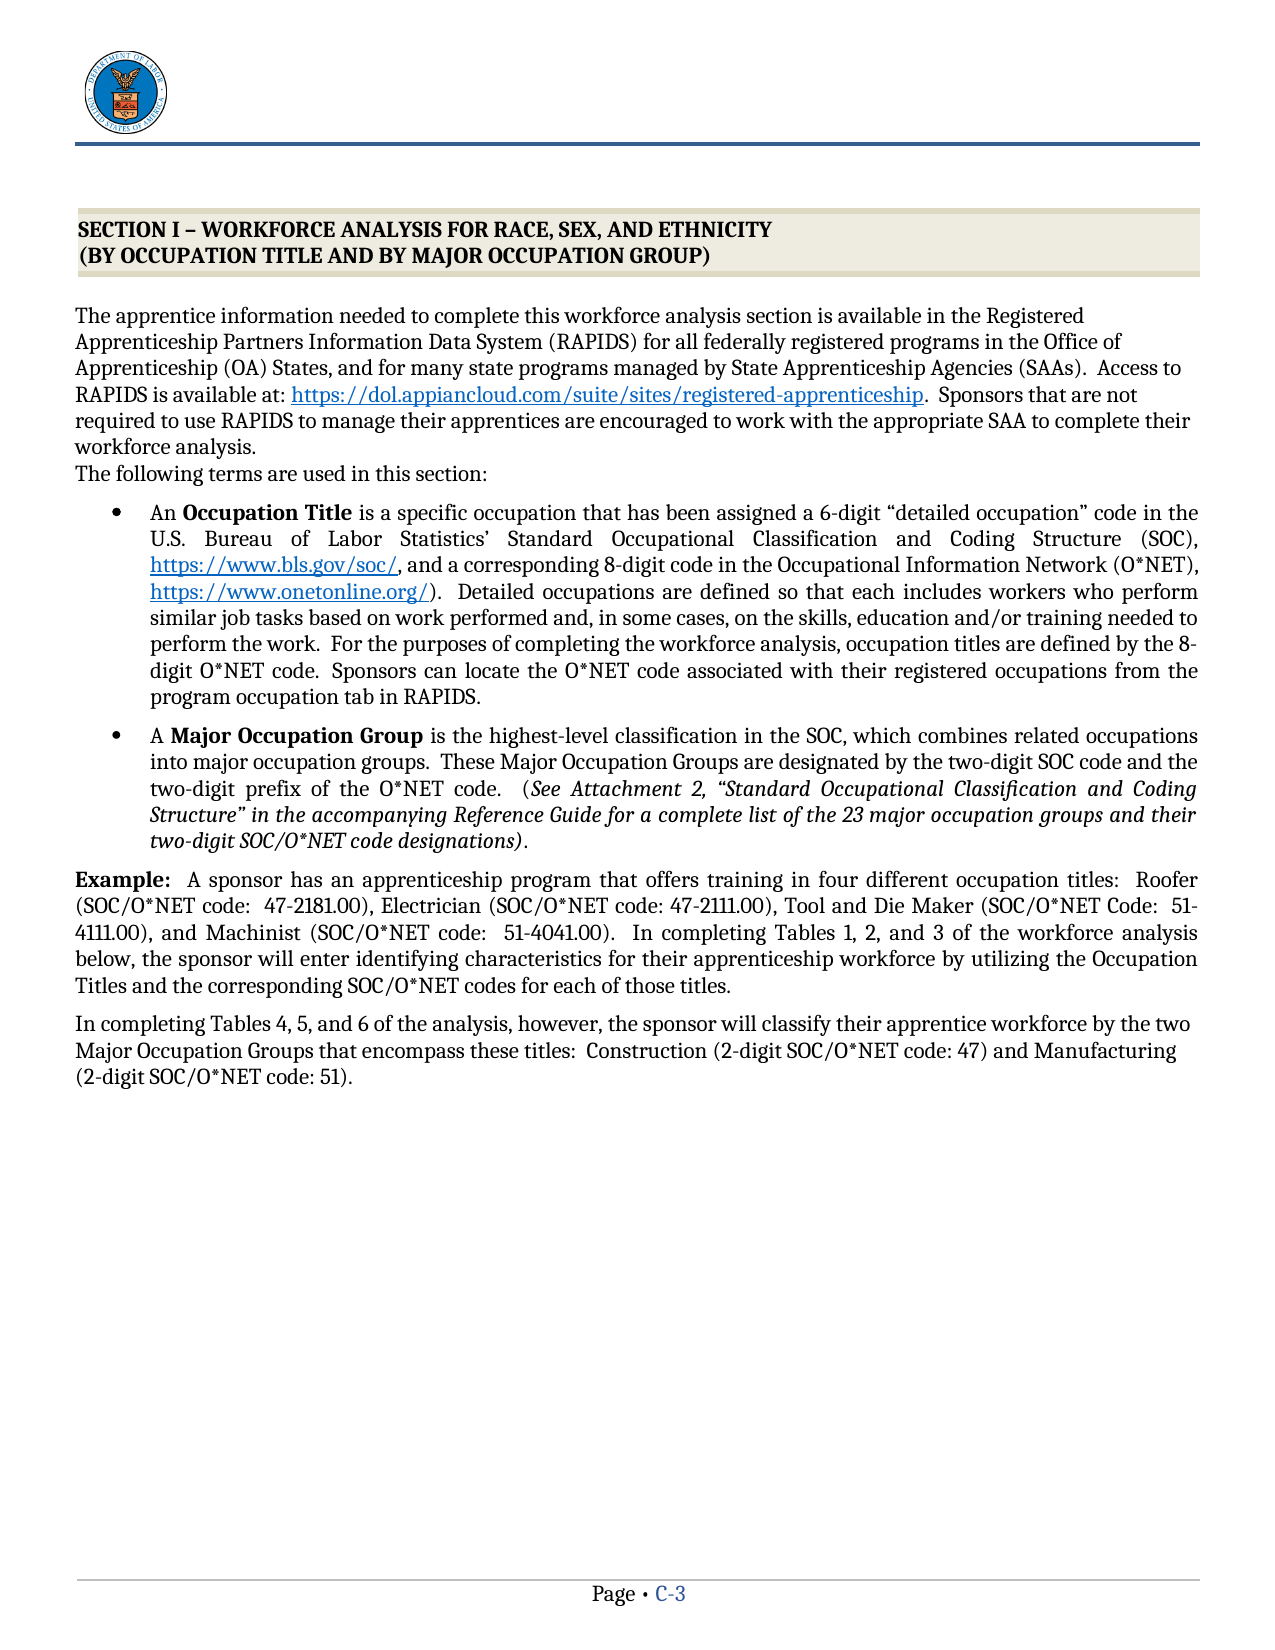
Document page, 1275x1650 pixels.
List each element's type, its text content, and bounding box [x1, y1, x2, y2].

text In completing Tables 4, 5, and 6 of the analysis, however, the sponsor will classify their apprentice workforce by the two Major Occupation Groups that encompass these titles: Construction (2-digit SOC/O*NET code: 47) and Manufacturing (2-digit SOC/O*NET code: 51). [75, 1011, 1200, 1090]
text Example: A sponsor has an apprenticeship program that offers training in four different occupation titles: Roofer (SOC/O*NET code: 47-2181.00), Electrician (SOC/O*NET code: 47-2111.00), Tool and Die Maker (SOC/O*NET Code: 51-4111.00), and Machinist (SOC/O*NET code: 51-4041.00). In completing Tables 1, 2, and 3 of the workforce analysis below, the sponsor will enter identifying characteristics for their apprenticeship workforce by utilizing the Occupation Titles and the corresponding SOC/O*NET codes for each of those titles. [75, 867, 1200, 999]
list A Major Occupation Group is the highest-level classification in the SOC, which combines related occupations into major occupation groups. These Major Occupation Groups are designated by the two-digit SOC code and the two-digit prefix of the O*NET code. (See Attachment 2, “Standard Occupational Classification and Coding Structure” in the accompanying Reference Guide for a complete list of the 23 major occupation groups and their two-digit SOC/O*NET code designations). [112, 723, 1200, 854]
text The following terms are used in this section: [75, 461, 1200, 487]
list An Occupation Title is a specific occupation that has been assigned a 6-digit “detailed occupation” code in the U.S. Bureau of Labor Statistics’ Standard Occupational Classification and Coding Structure (SOC), https://www.bls.gov/soc/, and a corresponding 8-digit code in the Occupational Information Network (O*NET), https://www.onetonline.org/). Detailed occupations are defined so that each includes workers who perform similar job tasks based on work performed and, in some cases, on the skills, education and/or training needed to perform the work. For the purposes of completing the workforce analysis, occupation titles are defined by the 8-digit O*NET code. Sponsors can locate the O*NET code associated with their registered occupations from the program occupation tab in RAPIDS. [112, 499, 1200, 710]
text The apprentice information needed to complete this workforce analysis section is available in the Registered Apprenticeship Partners Information Data System (RAPIDS) for all federally registered programs in the Office of Apprenticeship (OA) States, and for many state programs managed by State Apprenticeship Agencies (SAAs). Access to RAPIDS is available at: https://dol.appiancloud.com/suite/sites/registered-apprenticeship. Sponsors that are not required to use RAPIDS to manage their apprentices are encouraged to work with the appropriate SAA to complete their workforce analysis. [75, 302, 1200, 461]
picture [84, 51, 167, 134]
subtitle Section I – Workforce Analysis for race, sex, and ethnicity (by occupation title and by major occupation group) [78, 214, 1200, 271]
